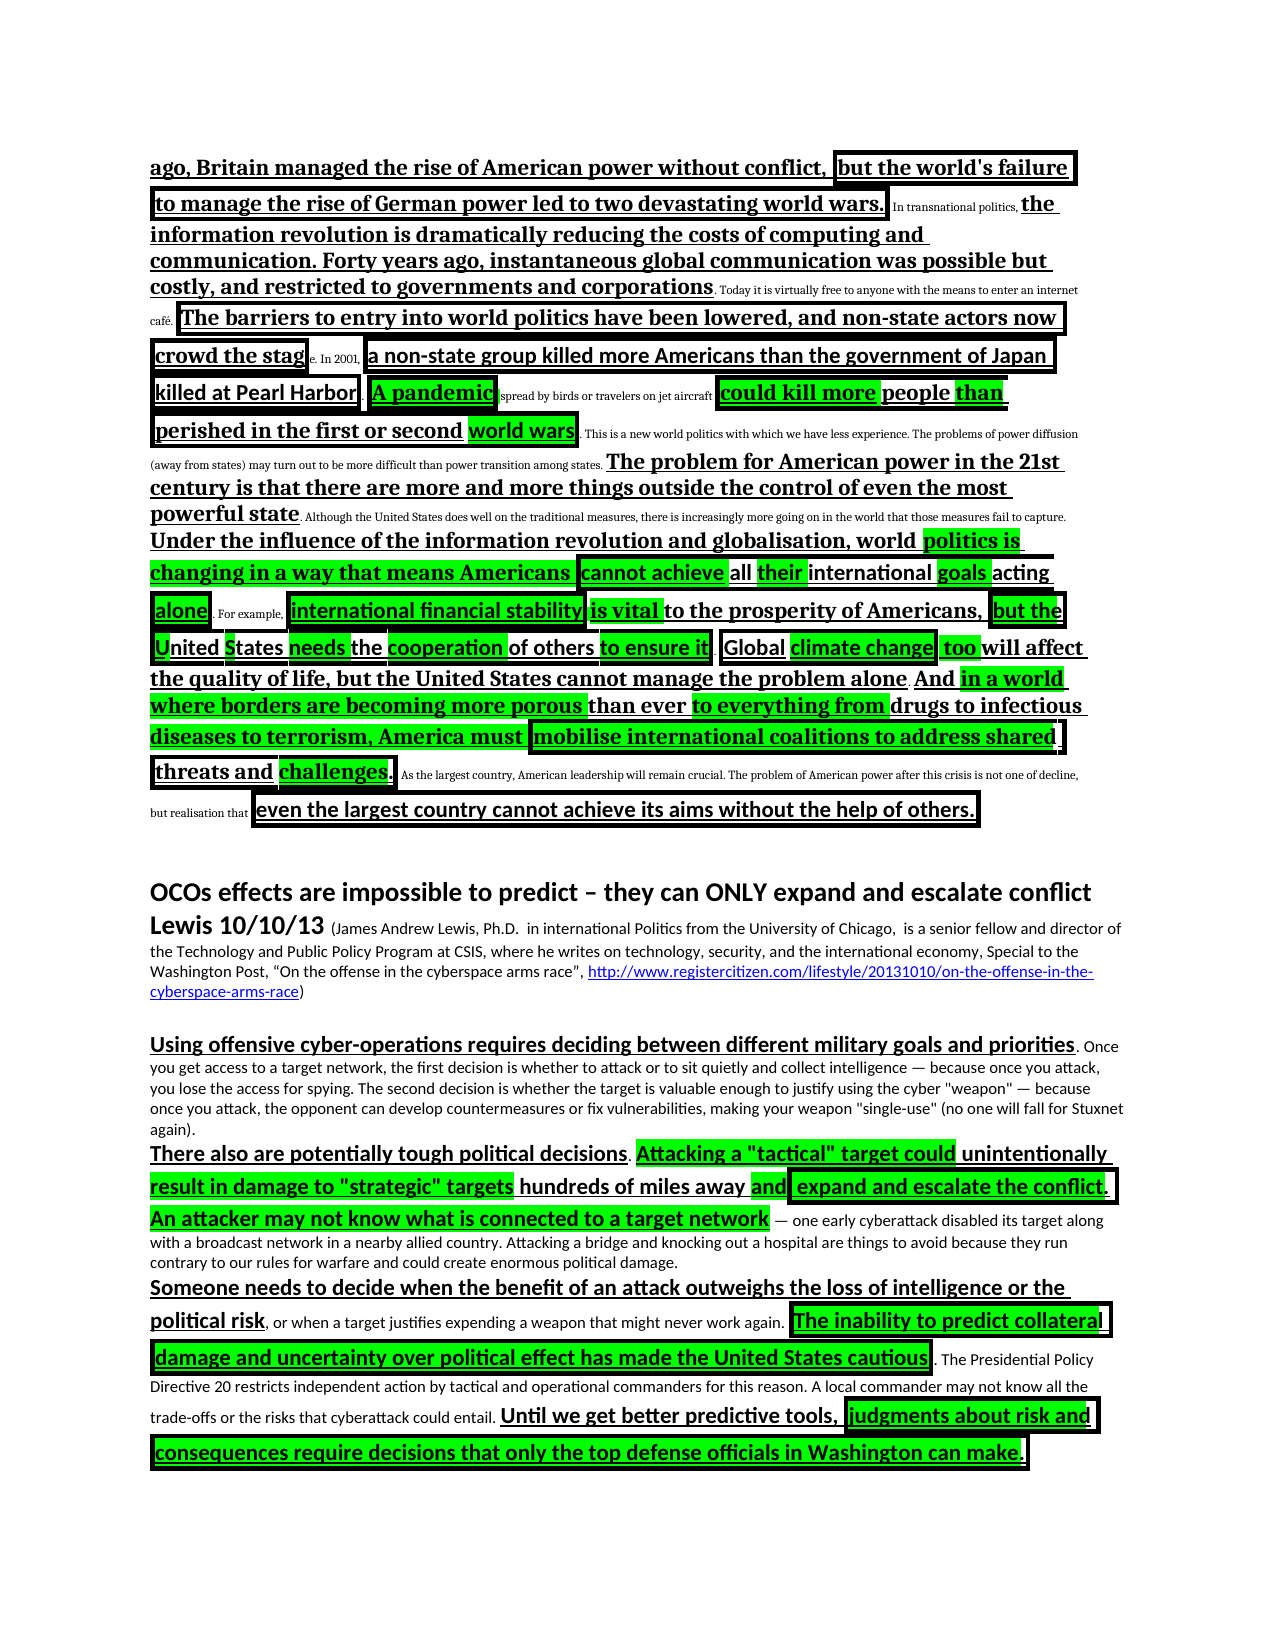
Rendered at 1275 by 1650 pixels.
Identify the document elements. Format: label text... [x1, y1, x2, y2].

text Lewis 10/10/13 (James Andrew Lewis, Ph.D. in international Politics from the University of Chicago, is a senior fellow and director of the Technology and Public Policy Program at CSIS, where he writes on technology, security, and the international economy, Special to the Washington Post, “On the offense in the cyberspace arms race”, http://www.registercitizen.com/lifestyle/20131010/on-the-offense-in-the-cyberspace-arms-race) [150, 908, 1125, 1002]
subtitle OCOs effects are impossible to predict – they can ONLY expand and escalate conflict [150, 875, 1125, 908]
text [150, 150, 1095, 828]
text Using offensive cyber-operations requires deciding between different military goals and priorities. Once you get access to a target network, the first decision is whether to attack or to sit quietly and collect intelligence — because once you attack, you lose the access for spying. The second decision is whether the target is valuable enough to justify using the cyber "weapon" — because once you attack, the opponent can develop countermeasures or fix vulnerabilities, making your weapon "single-use" (no one will fall for Stuxnet again). [150, 1030, 1125, 1139]
text Someone needs to decide when the benefit of an attack outweighs the loss of intelligence or the political risk, or when a target justifies expending a weapon that might never work again. The inability to predict collateral damage and uncertainty over political effect has made the United States cautious. The Presidential Policy Directive 20 restricts independent action by tactical and operational commanders for this reason. A local commander may not know all the trade-offs or the risks that cyberattack could entail. Until we get better predictive tools, judgments about risk and consequences require decisions that only the top defense officials in Washington can make. [150, 1273, 1125, 1471]
text There also are potentially tough political decisions. Attacking a "tactical" target could unintentionally result in damage to "strategic" targets hundreds of miles away and expand and escalate the conflict. An attacker may not know what is connected to a target network — one early cyberattack disabled its target along with a broadcast network in a nearby allied country. Attacking a bridge and knocking out a hospital are things to avoid because they run contrary to our rules for warfare and could create enormous political damage. [150, 1139, 1125, 1273]
